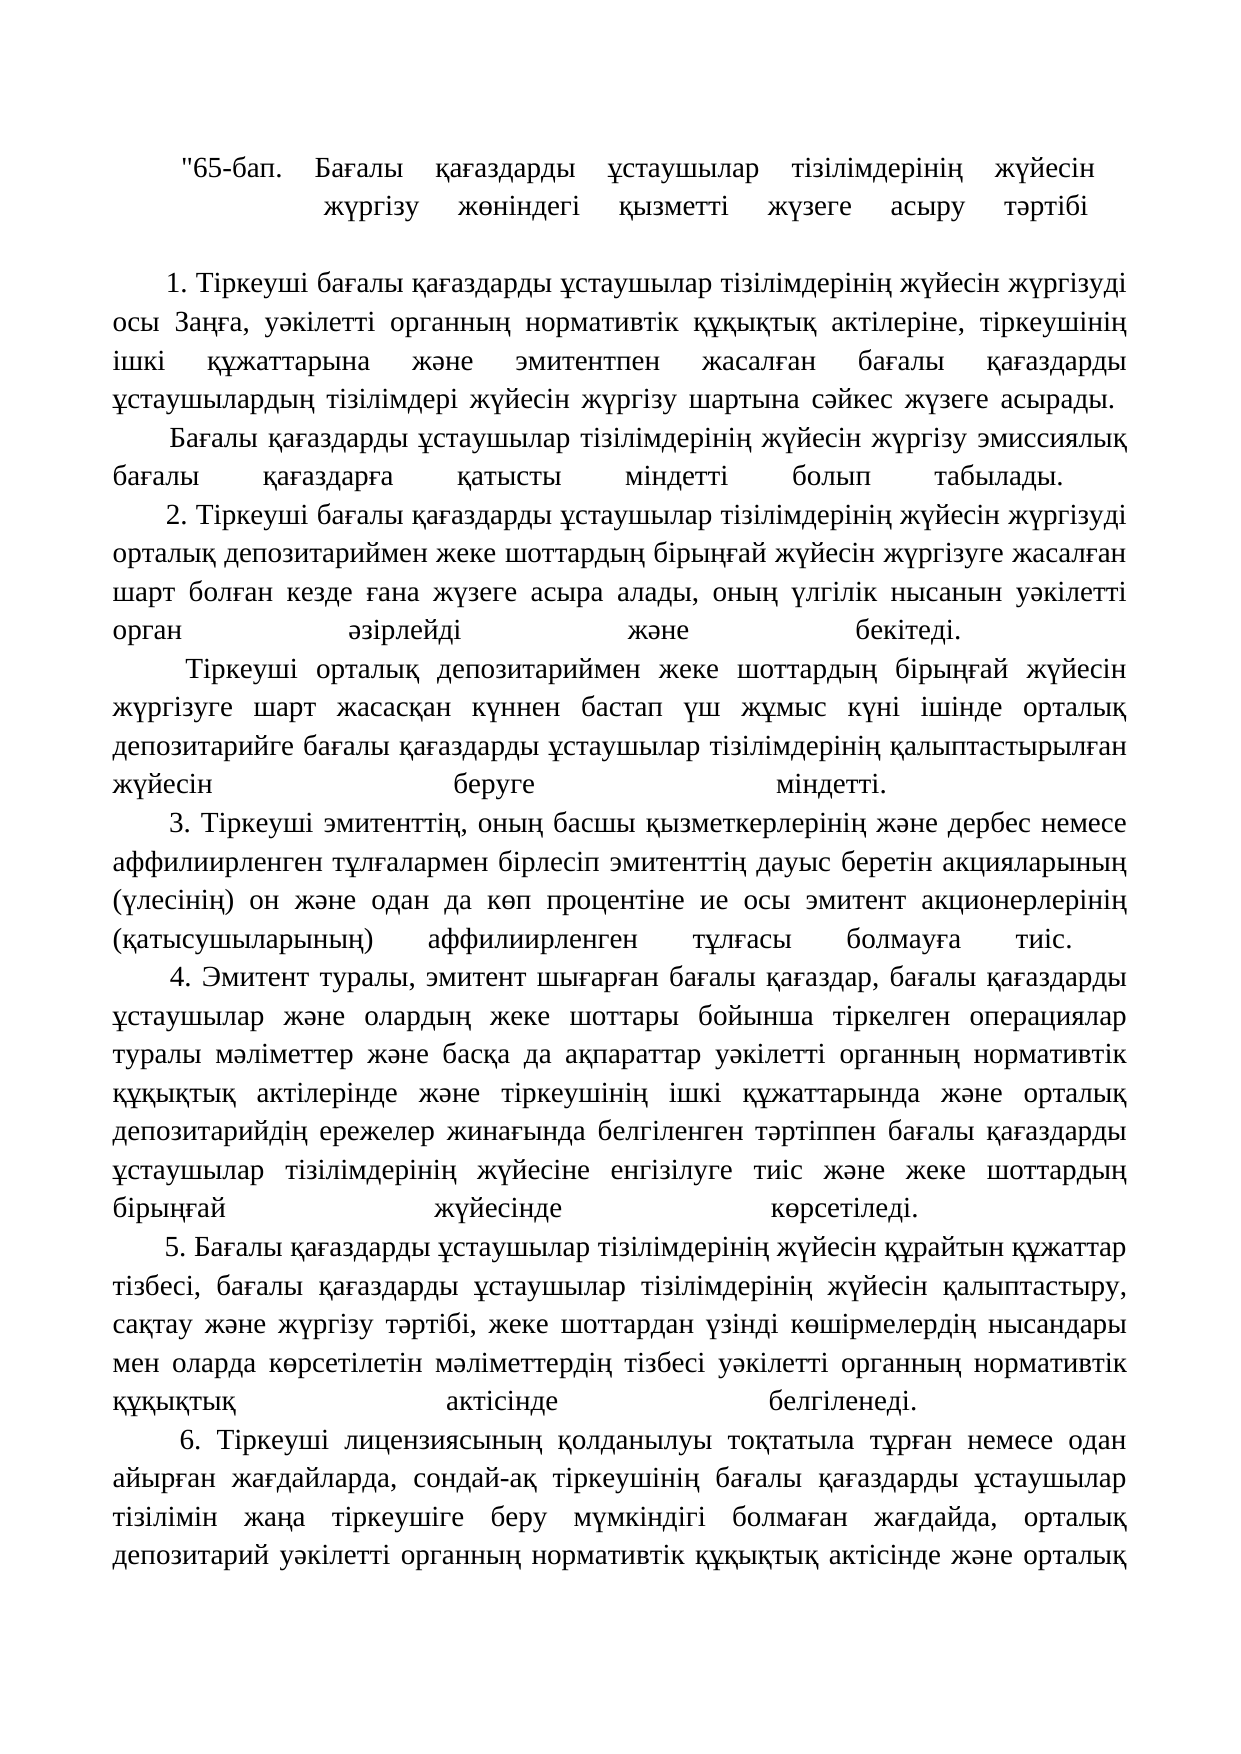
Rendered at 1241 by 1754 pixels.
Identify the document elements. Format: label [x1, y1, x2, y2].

text [112, 150, 1128, 1571]
